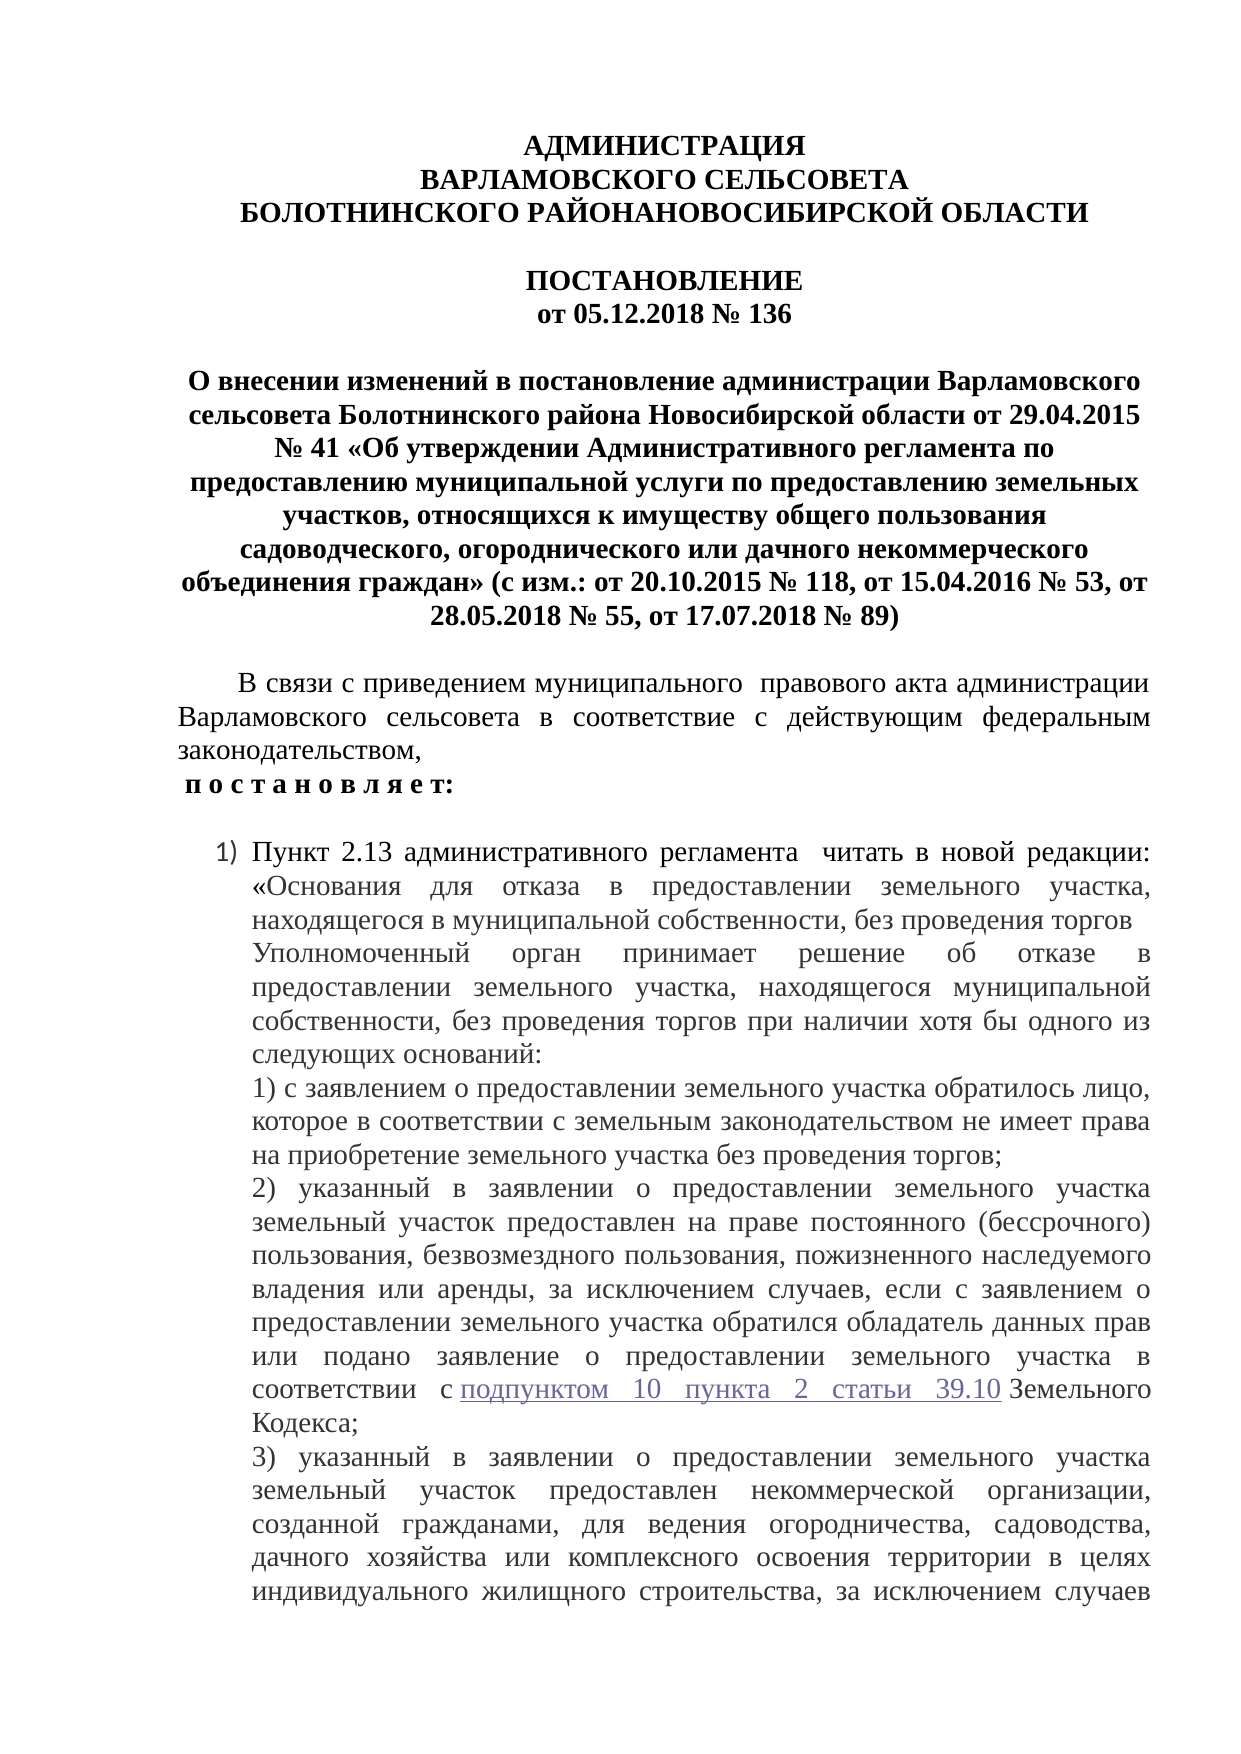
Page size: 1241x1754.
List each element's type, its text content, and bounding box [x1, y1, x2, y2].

text от 05.12.2018 № 136 [177, 296, 1152, 330]
text ПОСТАНОВЛЕНИЕ [177, 263, 1152, 296]
text В связи с приведением муниципального правового акта администрации Варламовского сельсовета в соответствие с действующим федеральным законодательством, [177, 665, 1152, 766]
text БОЛОТНИНСКОГО РАЙОНАНОВОСИБИРСКОЙ ОБЛАСТИ [177, 196, 1152, 229]
subtitle Уполномоченный орган принимает решение об отказе в предоставлении земельного участка, находящегося муниципальной собственности, без проведения торгов при наличии хотя бы одного из следующих оснований: [252, 936, 1152, 1070]
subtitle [252, 1439, 1152, 1606]
text О внесении изменений в постановление администрации Варламовского сельсовета Болотнинского района Новосибирской области от 29.04.2015 № 41 «Об утверждении Административного регламента по предоставлению муниципальной услуги по предоставлению земельных участков, относящихся к имуществу общего пользования садоводческого, огороднического или дачного некоммерческого объединения граждан» (с изм.: от 20.10.2015 № 118, от 15.04.2016 № 53, от 28.05.2018 № 55, от 17.07.2018 № 89) [177, 363, 1152, 632]
text п о с т а н о в л я е т: [177, 766, 1152, 799]
subtitle 1) с заявлением о предоставлении земельного участка обратилось лицо, которое в соответствии с земельным законодательством не имеет права на приобретение земельного участка без проведения торгов; [252, 1070, 1152, 1170]
subtitle 2) указанный в заявлении о предоставлении земельного участка земельный участок предоставлен на праве постоянного (бессрочного) пользования, безвозмездного пользования, пожизненного наследуемого владения или аренды, за исключением случаев, если с заявлением о предоставлении земельного участка обратился обладатель данных прав или подано заявление о предоставлении земельного участка в соответствии с подпунктом 10 пункта 2 статьи 39.10 Земельного Кодекса; [252, 1170, 1152, 1439]
text АДМИНИСТРАЦИЯ [177, 128, 1152, 162]
subtitle Пункт 2.13 административного регламента читать в новой редакции: «Основания для отказа в предоставлении земельного участка, находящегося в муниципальной собственности, без проведения торгов [214, 833, 1152, 936]
text ВАРЛАМОВСКОГО СЕЛЬСОВЕТА [177, 162, 1152, 196]
